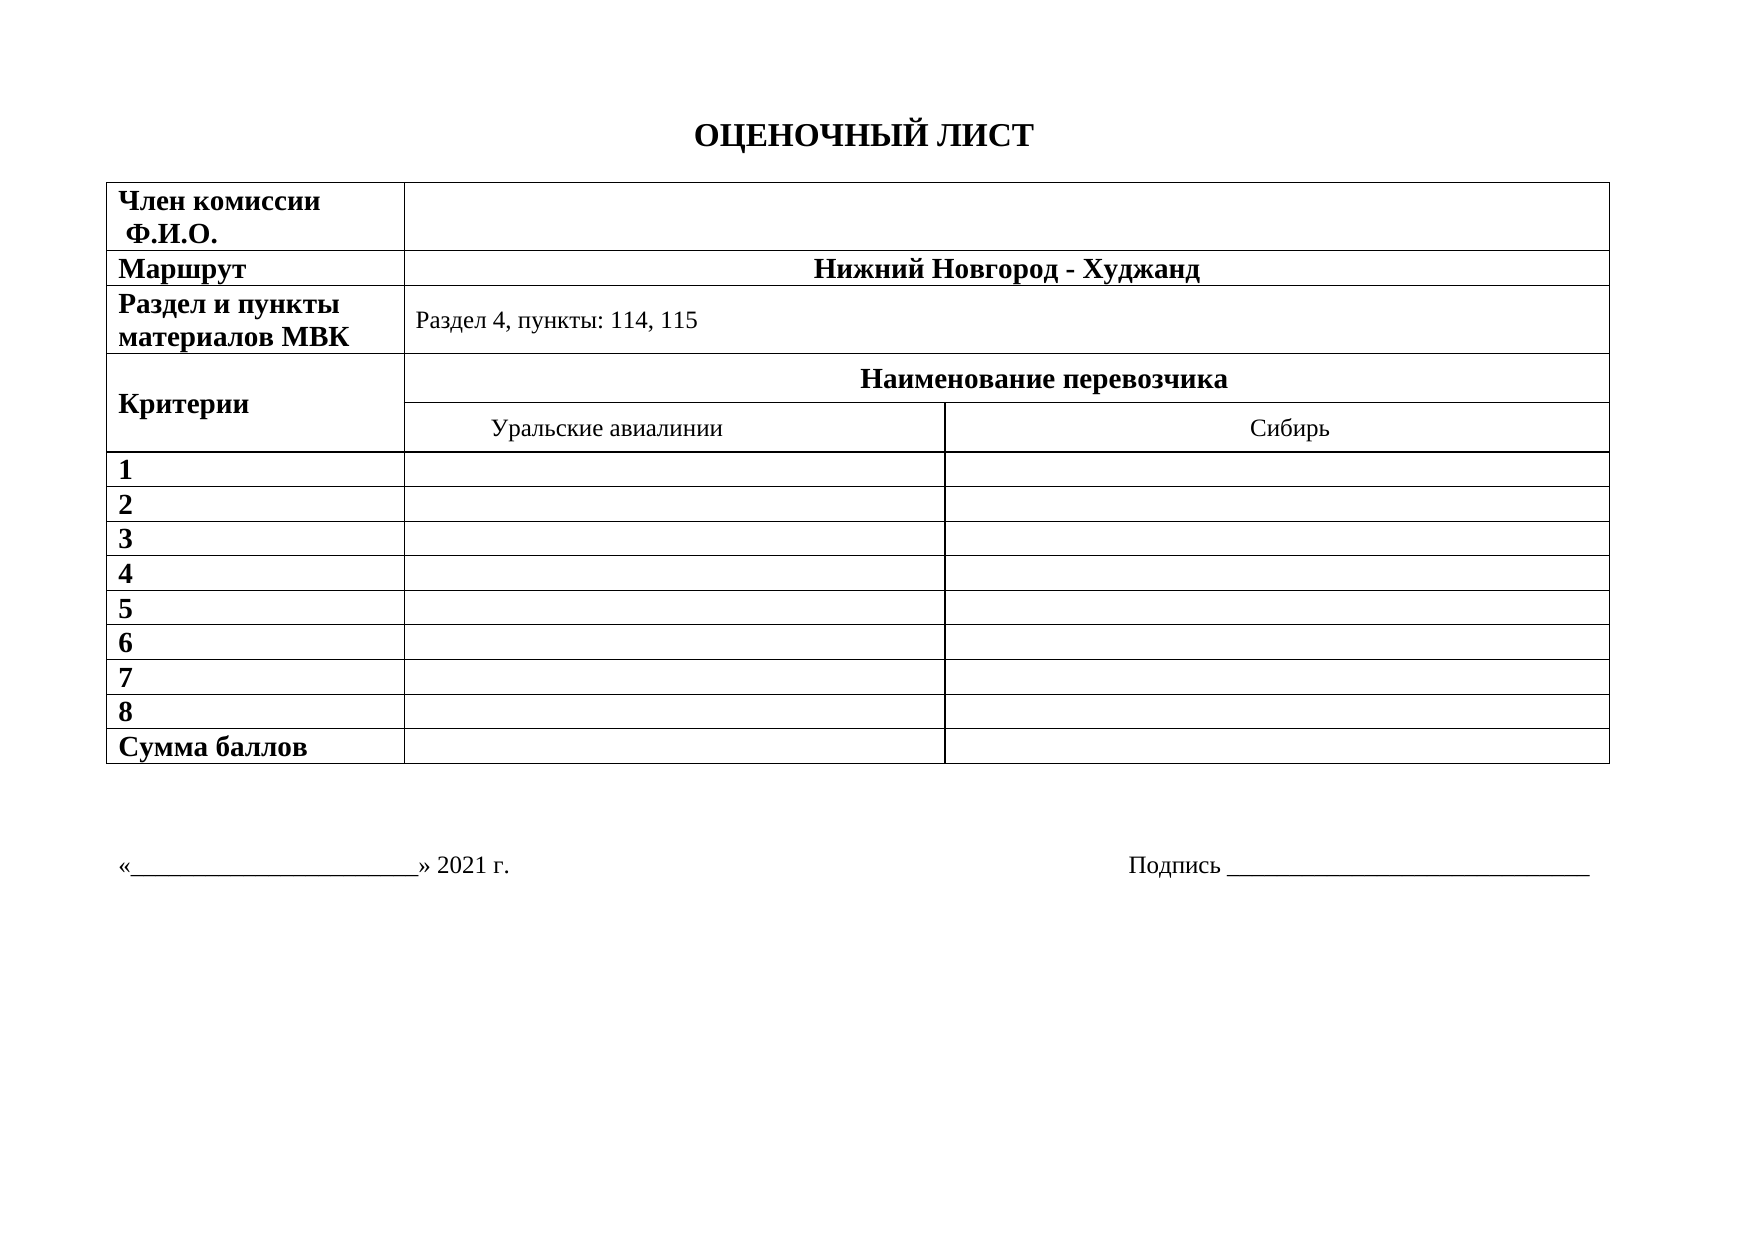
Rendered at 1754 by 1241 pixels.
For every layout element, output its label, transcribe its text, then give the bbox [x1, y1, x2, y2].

table_header Член комиссии Ф.И.О. [107, 183, 404, 250]
table_cell Маршрут [107, 251, 404, 285]
table_cell [405, 625, 944, 659]
table_cell [946, 591, 1609, 624]
table_cell [946, 556, 1609, 590]
table_cell 7 [107, 660, 404, 693]
table_cell [946, 487, 1609, 521]
table_cell Раздел 4, пункты: 114, 115 [405, 286, 1609, 353]
table_cell [405, 591, 944, 624]
table_cell Критерии [107, 354, 404, 451]
table_cell [946, 660, 1609, 693]
table_cell 6 [107, 625, 404, 659]
table_header [405, 183, 1609, 250]
text ОЦЕНОЧНЫЙ ЛИСТ [118, 115, 1609, 153]
table_cell [405, 556, 944, 590]
table_cell [405, 695, 944, 728]
table_cell 5 [107, 591, 404, 624]
text «_______________________» 2021 г. Подпись _____________________________ [118, 850, 1609, 879]
table_cell [946, 695, 1609, 728]
table_cell [405, 522, 944, 555]
table_cell [405, 660, 944, 693]
table_cell Сибирь [946, 403, 1609, 451]
table_cell Раздел и пункты материалов МВК [107, 286, 404, 353]
table_cell 4 [107, 556, 404, 590]
table_cell 2 [107, 487, 404, 521]
table_cell [405, 487, 944, 521]
table_cell Уральские авиалинии [405, 403, 944, 451]
table_cell [946, 625, 1609, 659]
table_cell [405, 453, 944, 486]
table_cell [946, 522, 1609, 555]
table_cell Наименование перевозчика [405, 354, 1609, 402]
table_cell Нижний Новгород - Худжанд [405, 251, 1609, 285]
table_cell 3 [107, 522, 404, 555]
table_cell 8 [107, 695, 404, 728]
table_cell 1 [107, 453, 404, 486]
table_cell Сумма баллов [107, 729, 404, 763]
table_cell [405, 729, 944, 763]
table_cell [946, 729, 1609, 763]
table_cell [946, 453, 1609, 486]
